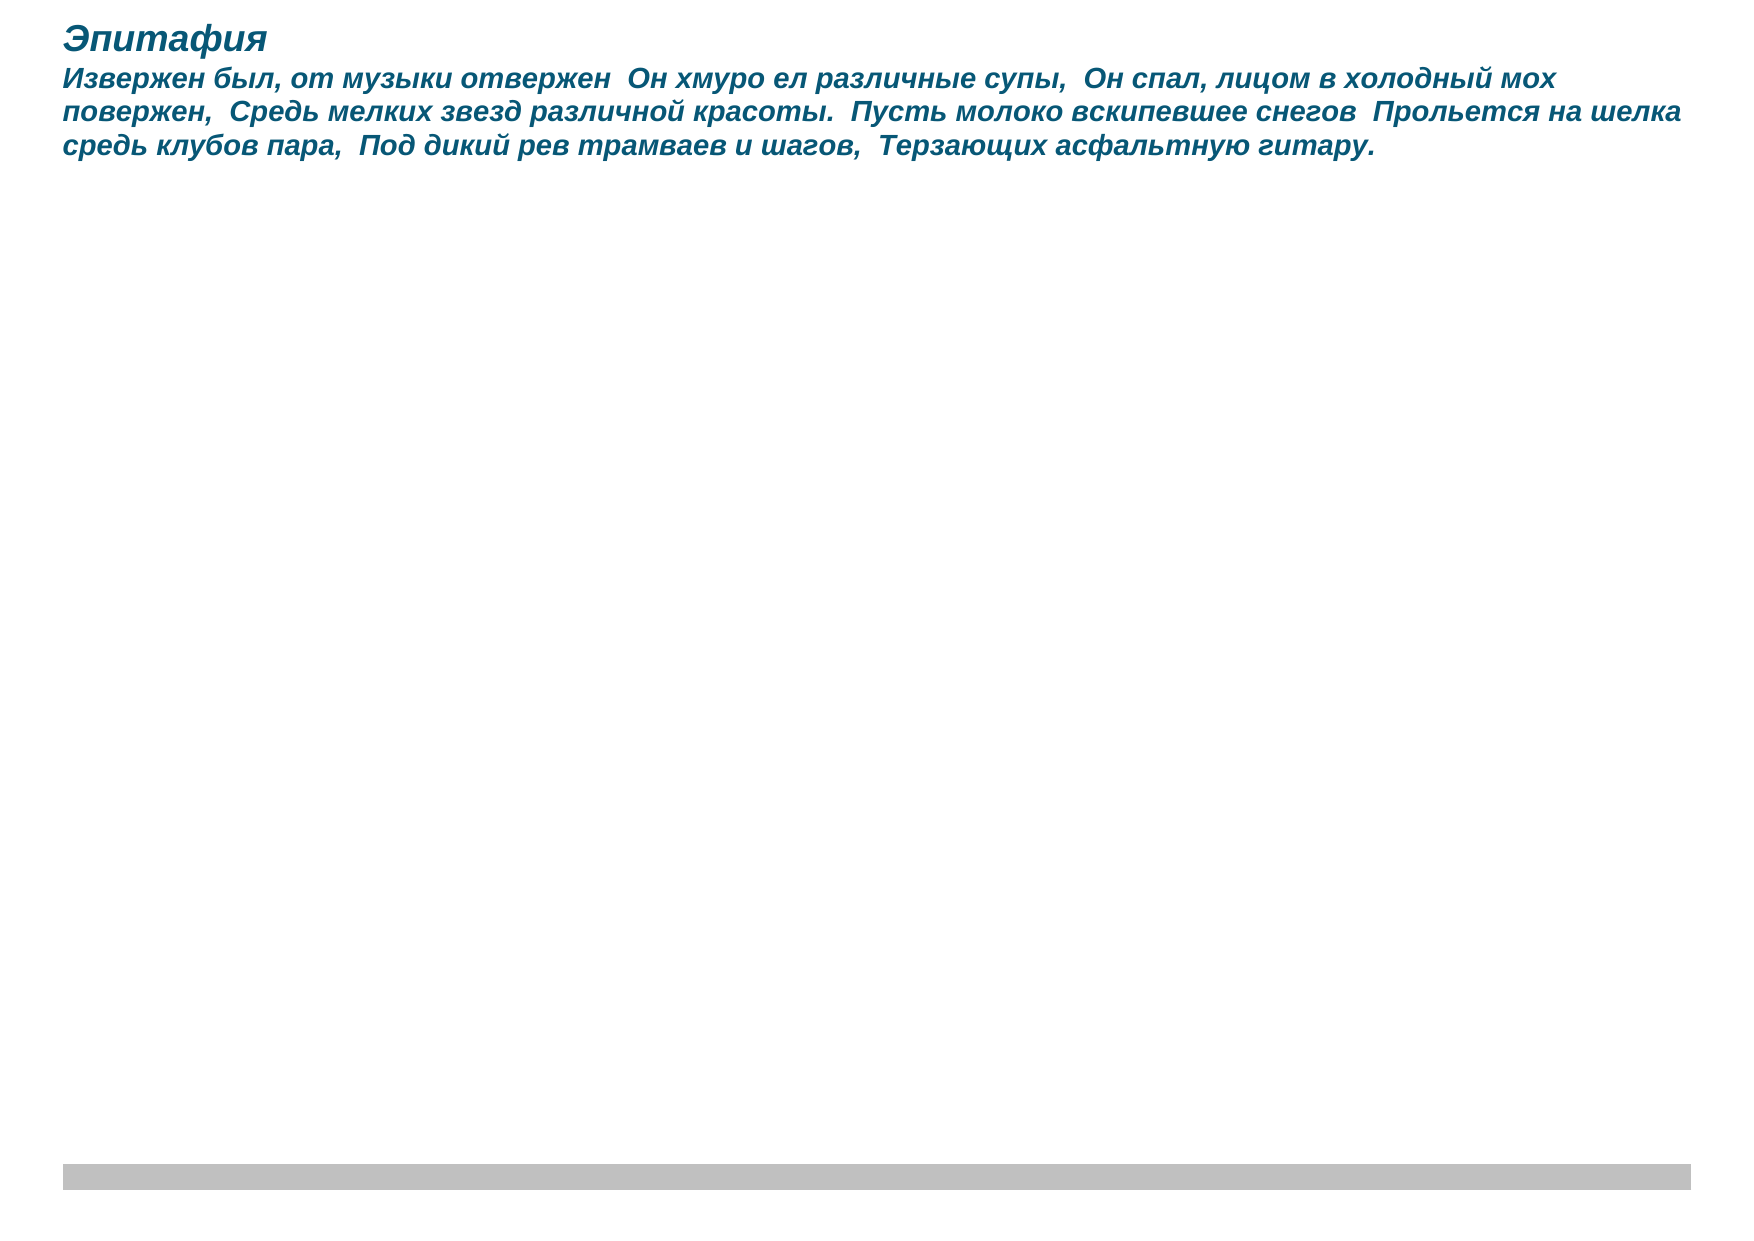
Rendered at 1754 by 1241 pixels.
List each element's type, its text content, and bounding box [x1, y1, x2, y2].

text Извержен был, от музыки отвержен [62, 61, 1691, 161]
subtitle Эпитафия [62, 17, 1691, 60]
